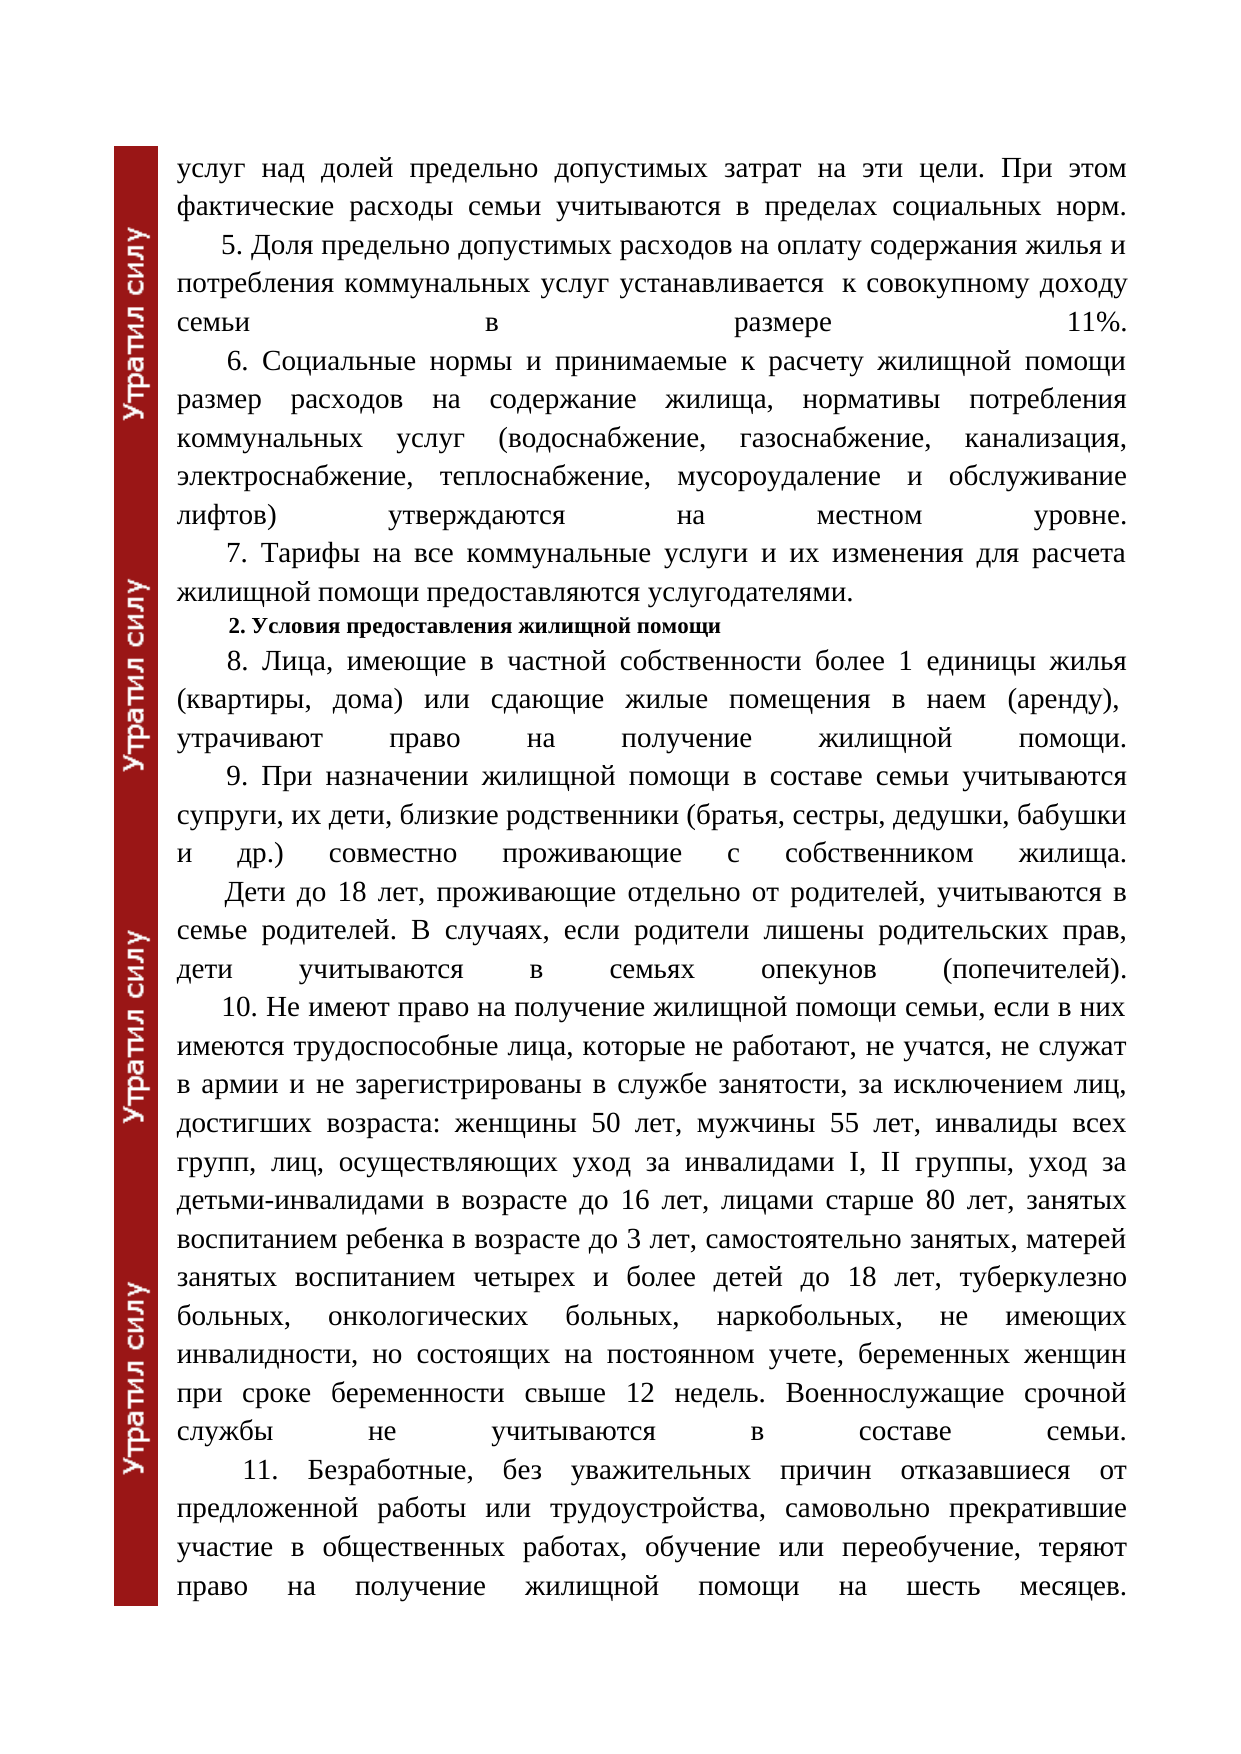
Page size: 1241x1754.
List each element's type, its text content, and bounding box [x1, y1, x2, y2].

picture [114, 146, 158, 150]
picture [114, 607, 158, 612]
text 2. Условия предоставления жилищной помощи [112, 612, 1128, 639]
picture [114, 639, 158, 643]
picture [114, 1601, 158, 1606]
